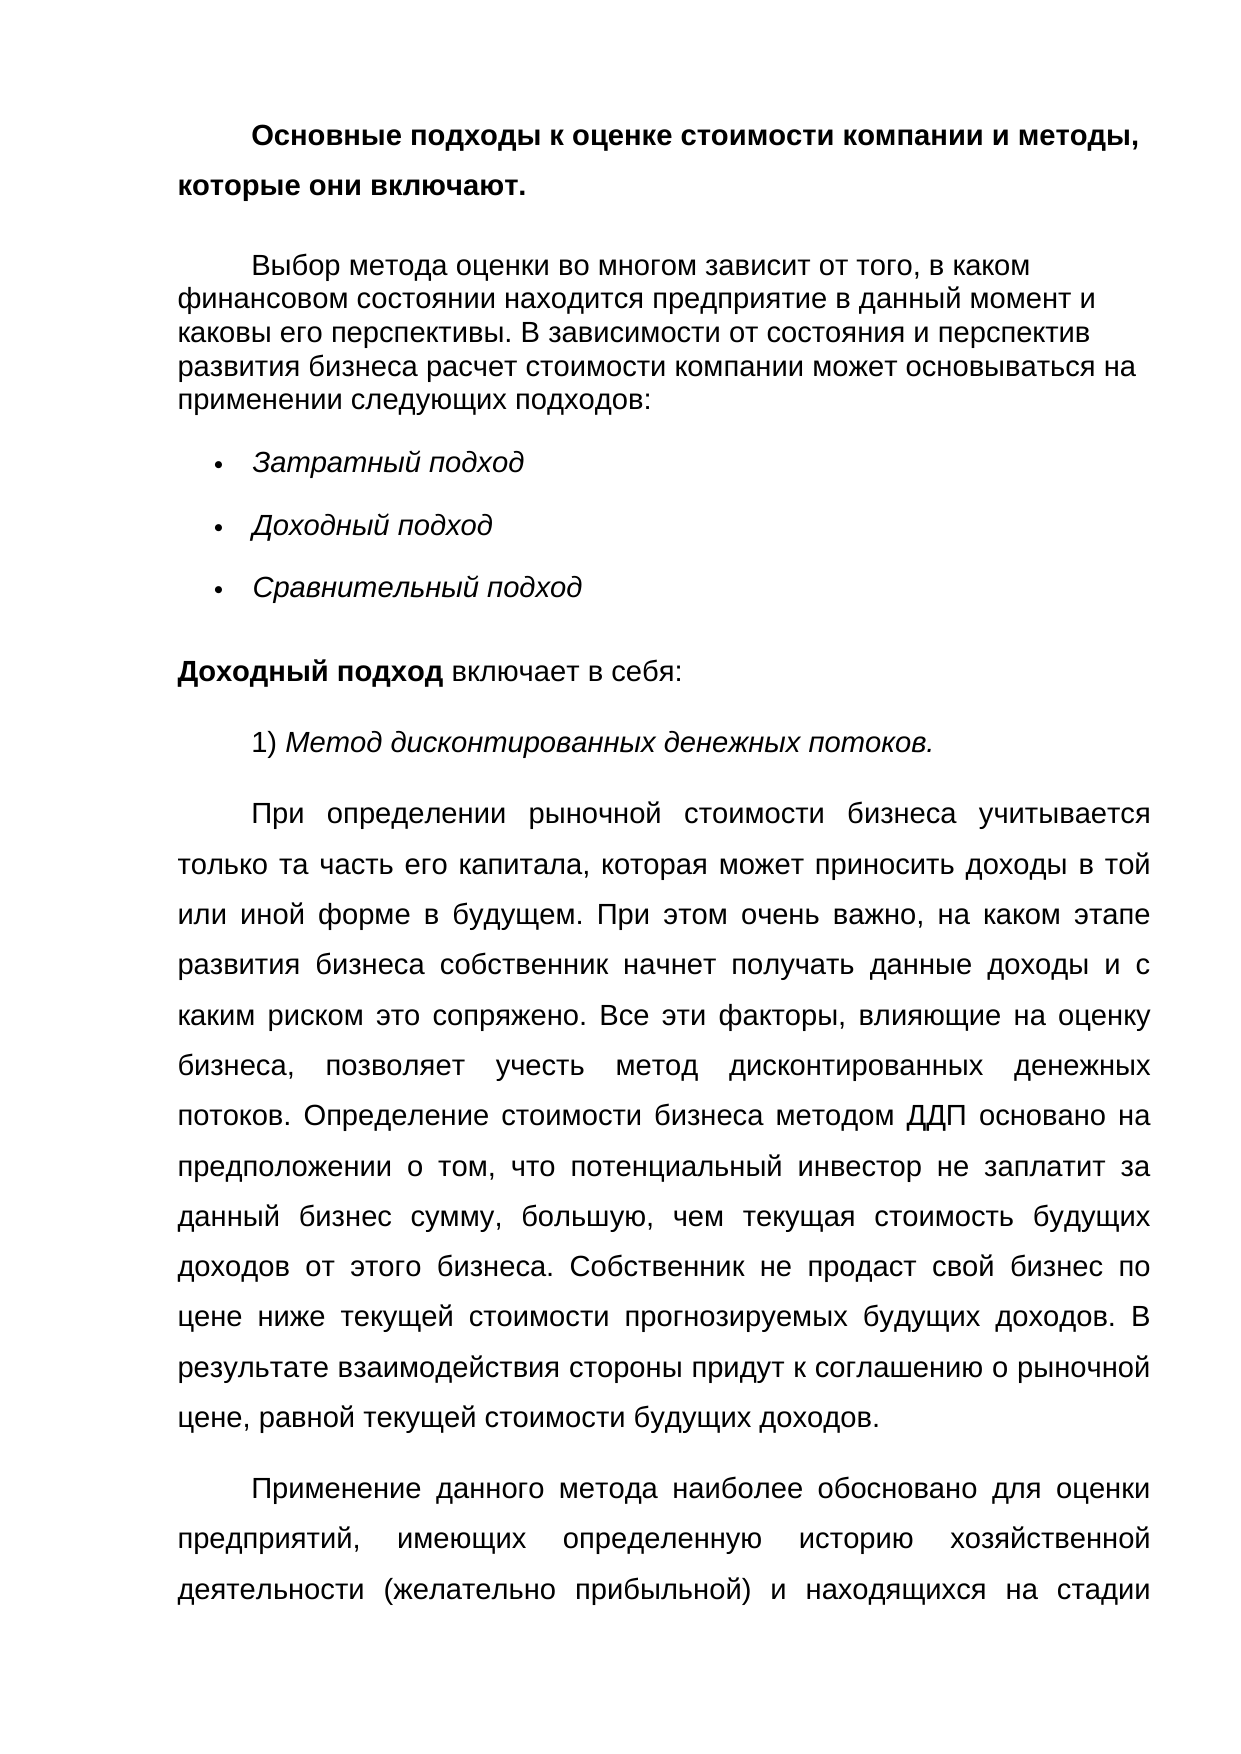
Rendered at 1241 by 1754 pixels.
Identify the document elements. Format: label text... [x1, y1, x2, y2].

list Сравнительный подход [215, 570, 1152, 604]
text 1) Метод дисконтированных денежных потоков. [177, 725, 1152, 759]
text Выбор метода оценки во многом зависит от того, в каком финансовом состоянии находится предприятие в данный момент и каковы его перспективы. В зависимости от состояния и перспектив развития бизнеса расчет стоимости компании может основываться на применении следующих подходов: [177, 248, 1152, 416]
text Доходный подход включает в себя: [177, 604, 1152, 688]
text Основные подходы к оценке стоимости компании и методы, которые они включают. [177, 118, 1152, 202]
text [177, 1471, 1152, 1605]
list Затратный подход [215, 445, 1152, 478]
list Доходный подход [215, 507, 1152, 541]
text При определении рыночной стоимости бизнеса учитывается только та часть его капитала, которая может приносить доходы в той или иной форме в будущем. При этом очень важно, на каком этапе развития бизнеса собственник начнет получать данные доходы и с каким риском это сопряжено. Все эти факторы, влияющие на оценку бизнеса, позволяет учесть метод дисконтированных денежных потоков. Определение стоимости бизнеса методом ДДП основано на предположении о том, что потенциальный инвестор не заплатит за данный бизнес сумму, большую, чем текущая стоимость будущих доходов от этого бизнеса. Собственник не продаст свой бизнес по цене ниже текущей стоимости прогнозируемых будущих доходов. В результате взаимодействия стороны придут к соглашению о рыночной цене, равной текущей стоимости будущих доходов. [177, 796, 1152, 1434]
